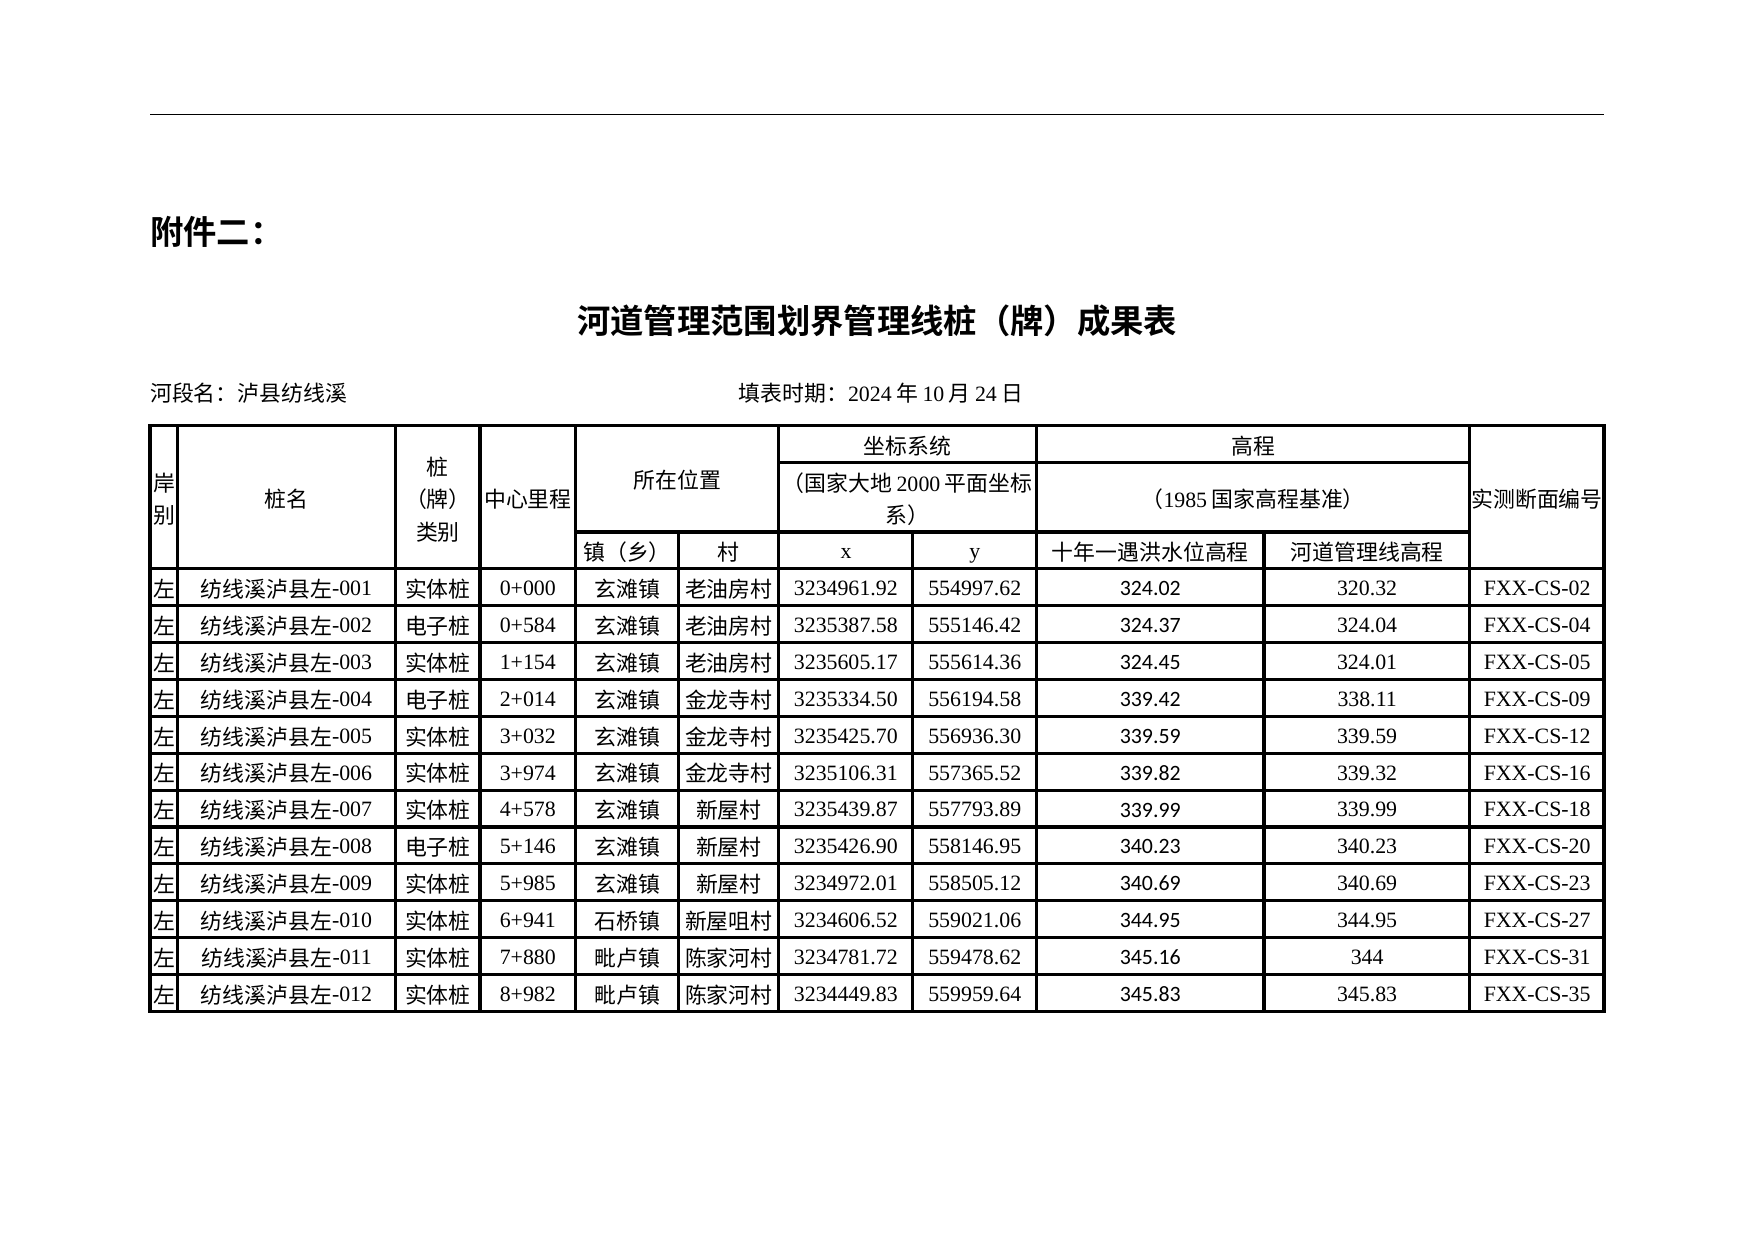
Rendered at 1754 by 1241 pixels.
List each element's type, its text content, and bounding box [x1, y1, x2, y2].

table_cell 左 [152, 902, 176, 936]
table_cell 345.83 [1266, 976, 1468, 1010]
table_cell 558505.12 [914, 865, 1035, 899]
table_cell 4+578 [482, 792, 574, 825]
table_cell FXX-CS-18 [1471, 792, 1602, 825]
table_cell 左 [152, 792, 176, 825]
table_cell 558146.95 [914, 829, 1035, 862]
table_cell 340.23 [1038, 829, 1262, 862]
table_header 实测断面编号 [1471, 427, 1602, 567]
table_cell 344.95 [1038, 902, 1262, 936]
table_cell 十年一遇洪水位高程 [1038, 534, 1262, 567]
table_cell 555146.42 [914, 607, 1035, 641]
table_cell 555614.36 [914, 644, 1035, 678]
table_cell 新屋咀村 [680, 902, 777, 936]
table_cell 实体桩 [397, 865, 478, 899]
table_cell 7+880 [482, 939, 574, 973]
table_cell 3234606.52 [780, 902, 911, 936]
table_cell 纺线溪泸县左-002 [179, 607, 394, 641]
table_cell 实体桩 [397, 902, 478, 936]
table_cell 3235387.58 [780, 607, 911, 641]
table_cell 340.69 [1266, 865, 1468, 899]
table_cell 镇（乡） [577, 534, 677, 567]
table_cell 339.32 [1266, 755, 1468, 788]
table_cell 陈家河村 [680, 976, 777, 1010]
table_cell 纺线溪泸县左-006 [179, 755, 394, 788]
text 附件二： [150, 198, 1604, 263]
table_cell FXX-CS-02 [1471, 570, 1602, 604]
table_header 高程 [1038, 427, 1468, 461]
table_cell 339.99 [1266, 792, 1468, 825]
table_cell 340.69 [1038, 865, 1262, 899]
table_cell x [780, 534, 911, 567]
table_cell FXX-CS-27 [1471, 902, 1602, 936]
table_cell 559478.62 [914, 939, 1035, 973]
table_cell FXX-CS-23 [1471, 865, 1602, 899]
table_cell 左 [152, 755, 176, 788]
table_cell 557793.89 [914, 792, 1035, 825]
table_cell （国家大地2000平面坐标系） [780, 464, 1035, 530]
table_cell 0+000 [482, 570, 574, 604]
table_cell 左 [152, 939, 176, 973]
table_cell 557365.52 [914, 755, 1035, 788]
table_cell 玄滩镇 [577, 681, 677, 715]
table_cell 3234781.72 [780, 939, 911, 973]
table_cell 339.59 [1038, 718, 1262, 752]
table_cell 实体桩 [397, 792, 478, 825]
table_cell 左 [152, 865, 176, 899]
table_cell 实体桩 [397, 939, 478, 973]
table_cell 3235439.87 [780, 792, 911, 825]
table_cell 2+014 [482, 681, 574, 715]
table_cell 左 [152, 829, 176, 862]
table_cell 纺线溪泸县左-008 [179, 829, 394, 862]
table_cell 纺线溪泸县左-012 [179, 976, 394, 1010]
table_cell 3+974 [482, 755, 574, 788]
table_cell 电子桩 [397, 607, 478, 641]
table_cell 毗卢镇 [577, 976, 677, 1010]
table_cell 3234449.83 [780, 976, 911, 1010]
table_cell 电子桩 [397, 681, 478, 715]
table_cell 陈家河村 [680, 939, 777, 973]
table_cell 559021.06 [914, 902, 1035, 936]
table_cell 3235605.17 [780, 644, 911, 678]
table_cell 实体桩 [397, 644, 478, 678]
table_cell 556194.58 [914, 681, 1035, 715]
table_cell 320.32 [1266, 570, 1468, 604]
table_cell 339.99 [1038, 792, 1262, 825]
table_cell 新屋村 [680, 865, 777, 899]
table_cell 324.37 [1038, 607, 1262, 641]
table_cell 5+146 [482, 829, 574, 862]
table_cell 3235334.50 [780, 681, 911, 715]
table_cell 338.11 [1266, 681, 1468, 715]
table_cell 6+941 [482, 902, 574, 936]
table_header 桩名 [179, 427, 394, 567]
table_cell （1985国家高程基准） [1038, 464, 1468, 530]
table_cell 实体桩 [397, 976, 478, 1010]
table_cell 左 [152, 718, 176, 752]
table_cell 左 [152, 644, 176, 678]
table_cell 纺线溪泸县左-011 [179, 939, 394, 973]
table_cell 559959.64 [914, 976, 1035, 1010]
table_cell 324.02 [1038, 570, 1262, 604]
table_cell 纺线溪泸县左-010 [179, 902, 394, 936]
table_cell 实体桩 [397, 755, 478, 788]
table_cell 340.23 [1266, 829, 1468, 862]
table_cell 345.16 [1038, 939, 1262, 973]
table_cell 3234972.01 [780, 865, 911, 899]
table_cell 324.45 [1038, 644, 1262, 678]
table_cell 毗卢镇 [577, 939, 677, 973]
table_cell 339.42 [1038, 681, 1262, 715]
table_cell 纺线溪泸县左-007 [179, 792, 394, 825]
table_cell FXX-CS-12 [1471, 718, 1602, 752]
table_cell 纺线溪泸县左-003 [179, 644, 394, 678]
table_cell 老油房村 [680, 607, 777, 641]
table_cell 554997.62 [914, 570, 1035, 604]
table_cell 老油房村 [680, 570, 777, 604]
table_cell 纺线溪泸县左-009 [179, 865, 394, 899]
table_header 坐标系统 [780, 427, 1035, 461]
table_cell 344 [1266, 939, 1468, 973]
table_cell 左 [152, 607, 176, 641]
table_cell FXX-CS-16 [1471, 755, 1602, 788]
table_cell 345.83 [1038, 976, 1262, 1010]
text 河段名：泸县纺线溪 填表时期：2024年10月24日 [150, 376, 1604, 408]
table_cell 339.82 [1038, 755, 1262, 788]
table_cell 344.95 [1266, 902, 1468, 936]
table_cell 实体桩 [397, 718, 478, 752]
table_cell 左 [152, 976, 176, 1010]
table_cell FXX-CS-20 [1471, 829, 1602, 862]
table_cell 新屋村 [680, 829, 777, 862]
table_cell y [914, 534, 1035, 567]
table_cell 新屋村 [680, 792, 777, 825]
table_cell 纺线溪泸县左-001 [179, 570, 394, 604]
table_cell FXX-CS-31 [1471, 939, 1602, 973]
table_cell 玄滩镇 [577, 570, 677, 604]
table_cell 玄滩镇 [577, 792, 677, 825]
table_cell 339.59 [1266, 718, 1468, 752]
table_cell 玄滩镇 [577, 718, 677, 752]
table_cell 老油房村 [680, 644, 777, 678]
table_cell 实体桩 [397, 570, 478, 604]
text 河道管理范围划界管理线桩（牌）成果表 [150, 287, 1604, 352]
table_cell 5+985 [482, 865, 574, 899]
table_cell 村 [680, 534, 777, 567]
table_cell 纺线溪泸县左-005 [179, 718, 394, 752]
table_cell 纺线溪泸县左-004 [179, 681, 394, 715]
table_cell 金龙寺村 [680, 681, 777, 715]
table_cell 玄滩镇 [577, 829, 677, 862]
table_header 所在位置 [577, 427, 777, 530]
table_cell 3235426.90 [780, 829, 911, 862]
table_cell 玄滩镇 [577, 755, 677, 788]
table_cell 0+584 [482, 607, 574, 641]
table_cell 金龙寺村 [680, 755, 777, 788]
table_header 岸别 [152, 427, 176, 567]
table_cell 玄滩镇 [577, 607, 677, 641]
table_header 中心里程 [482, 427, 574, 567]
table_cell 3234961.92 [780, 570, 911, 604]
table_cell FXX-CS-09 [1471, 681, 1602, 715]
table_cell 玄滩镇 [577, 865, 677, 899]
table_cell 左 [152, 681, 176, 715]
table_cell FXX-CS-35 [1471, 976, 1602, 1010]
table_cell 河道管理线高程 [1266, 534, 1468, 567]
table_cell 324.04 [1266, 607, 1468, 641]
table_cell 左 [152, 570, 176, 604]
table_cell FXX-CS-04 [1471, 607, 1602, 641]
table_cell 石桥镇 [577, 902, 677, 936]
table_header 桩（牌） 类别 [397, 427, 478, 567]
table_cell 3+032 [482, 718, 574, 752]
table_cell 玄滩镇 [577, 644, 677, 678]
table_cell 3235425.70 [780, 718, 911, 752]
table_cell 324.01 [1266, 644, 1468, 678]
table_cell 电子桩 [397, 829, 478, 862]
table_cell 556936.30 [914, 718, 1035, 752]
table_cell 1+154 [482, 644, 574, 678]
table_cell 金龙寺村 [680, 718, 777, 752]
table_cell 8+982 [482, 976, 574, 1010]
table_cell 3235106.31 [780, 755, 911, 788]
table_cell FXX-CS-05 [1471, 644, 1602, 678]
